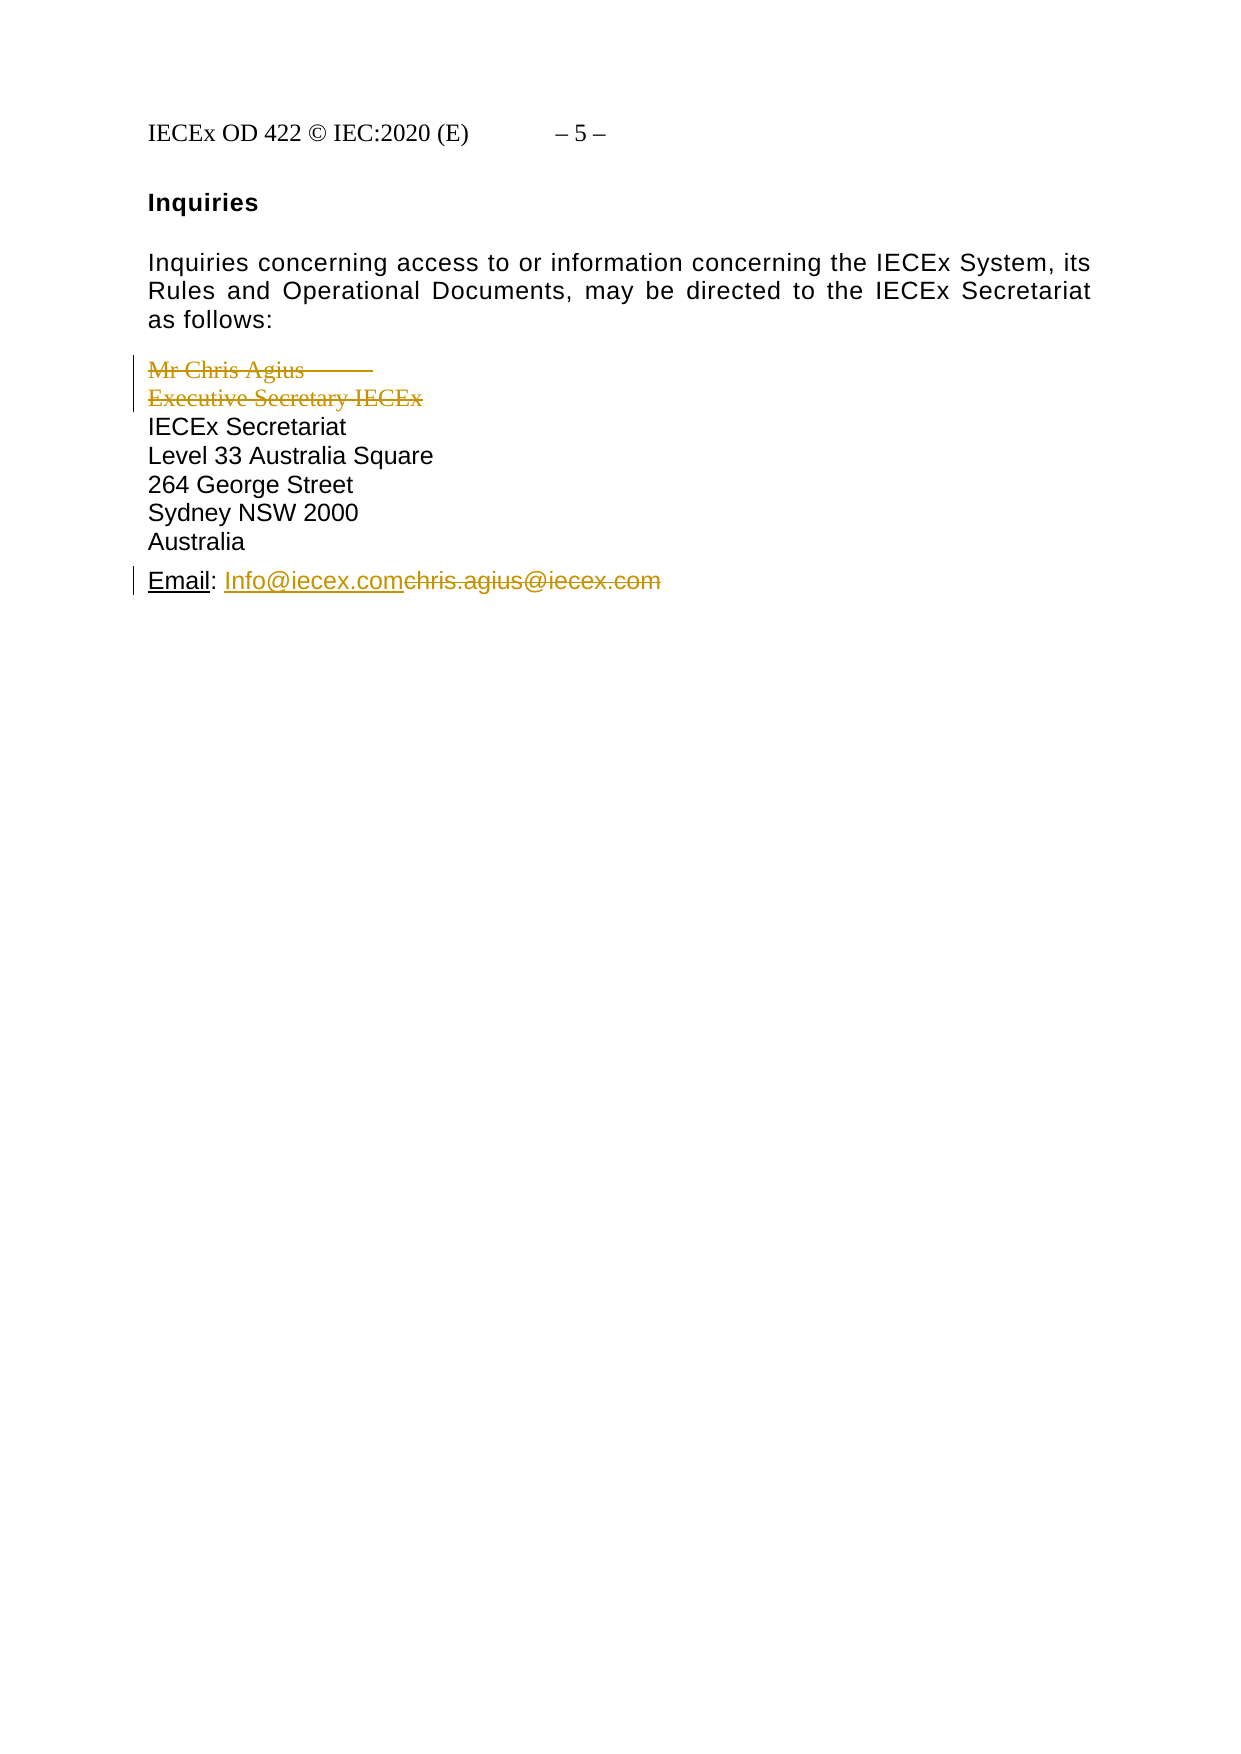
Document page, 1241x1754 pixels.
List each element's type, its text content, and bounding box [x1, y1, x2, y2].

text Inquiries [148, 188, 1092, 216]
text Sydney NSW 2000 Australia [148, 498, 1092, 556]
text Email: [148, 566, 1092, 595]
text Level 33 Australia Square 264 George Street [148, 441, 1092, 498]
text Inquiries concerning access to or information concerning the IECEx System, its Rules and Operational Documents, may be directed to the IECEx Secretariat as follows: [148, 248, 1092, 334]
text IECEx Secretariat [148, 355, 1092, 441]
